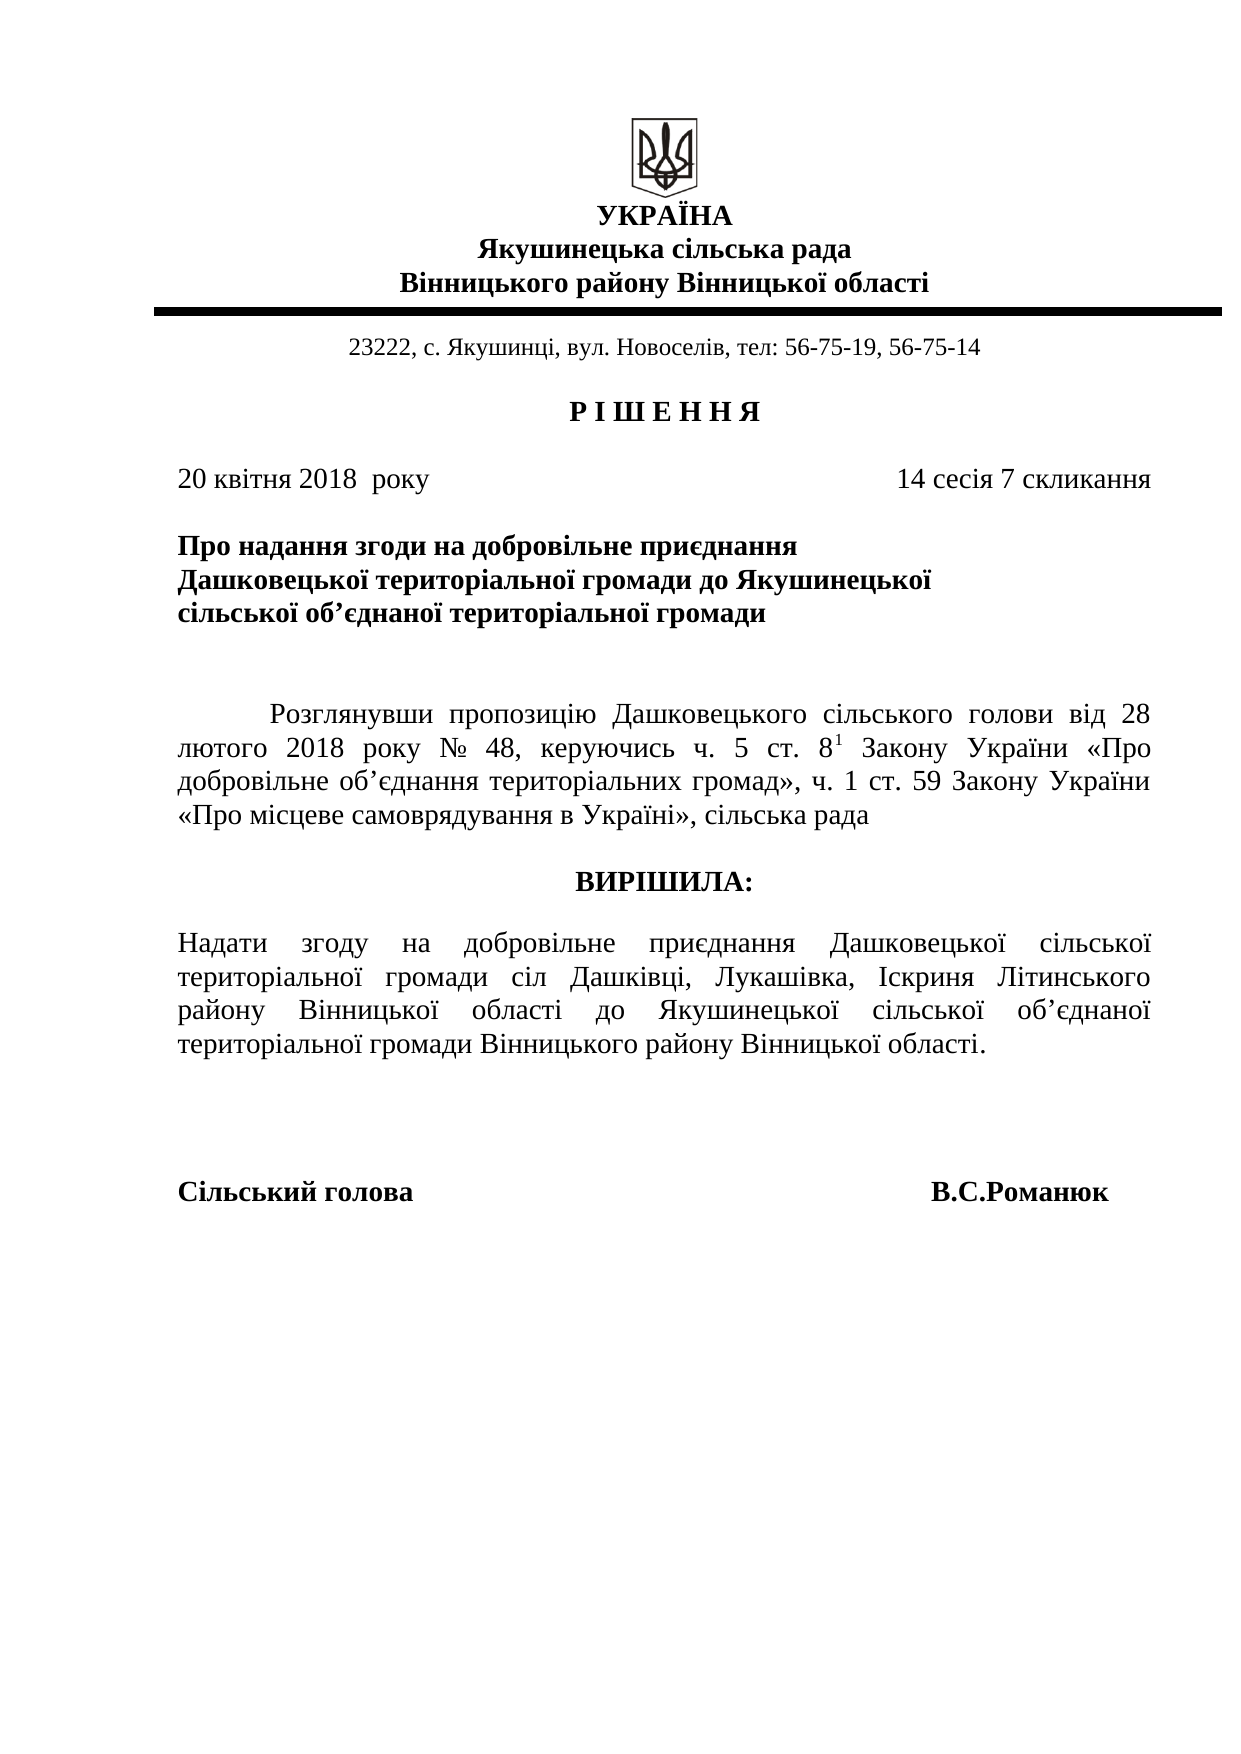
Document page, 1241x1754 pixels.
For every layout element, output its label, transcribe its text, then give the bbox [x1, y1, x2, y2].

text Розглянувши пропозицію Дашковецького сільського голови від 28 лютого 2018 року № 48, керуючись ч. 5 ст. 81 Закону України «Про добровільне об’єднання територіальних громад», ч. 1 ст. 59 Закону України «Про місцеве самоврядування в Україні», сільська рада [177, 696, 1152, 830]
text 20 квітня 2018 року 14 сесія 7 скликання [177, 461, 1152, 495]
picture [631, 118, 698, 198]
text Якушинецька сільська рада [177, 231, 1152, 265]
text ВИРІШИЛА: [177, 864, 1152, 897]
text Вінницького району Вінницької області [177, 265, 1152, 298]
text Дашковецької територіальної громади до Якушинецької [177, 562, 1152, 596]
text Надати згоду на добровільне приєднання Дашковецької сільської територіальної громади сіл Дашківці, Лукашівка, Іскриня Літинського району Вінницької області до Якушинецької сільської об’єднаної територіальної громади Вінницького району Вінницької області. [177, 925, 1152, 1059]
text Сільський голова В.С.Романюк [177, 1174, 1152, 1208]
text 23222, с. Якушинці, вул. Новоселів, тел: 56-75-19, 56-75-14 [177, 332, 1152, 361]
text сільської об’єднаної територіальної громади [177, 596, 1152, 629]
text Р І Ш Е Н Н Я [177, 394, 1152, 428]
text Україна [177, 198, 1152, 231]
text Про надання згоди на добровільне приєднання [177, 528, 1152, 562]
